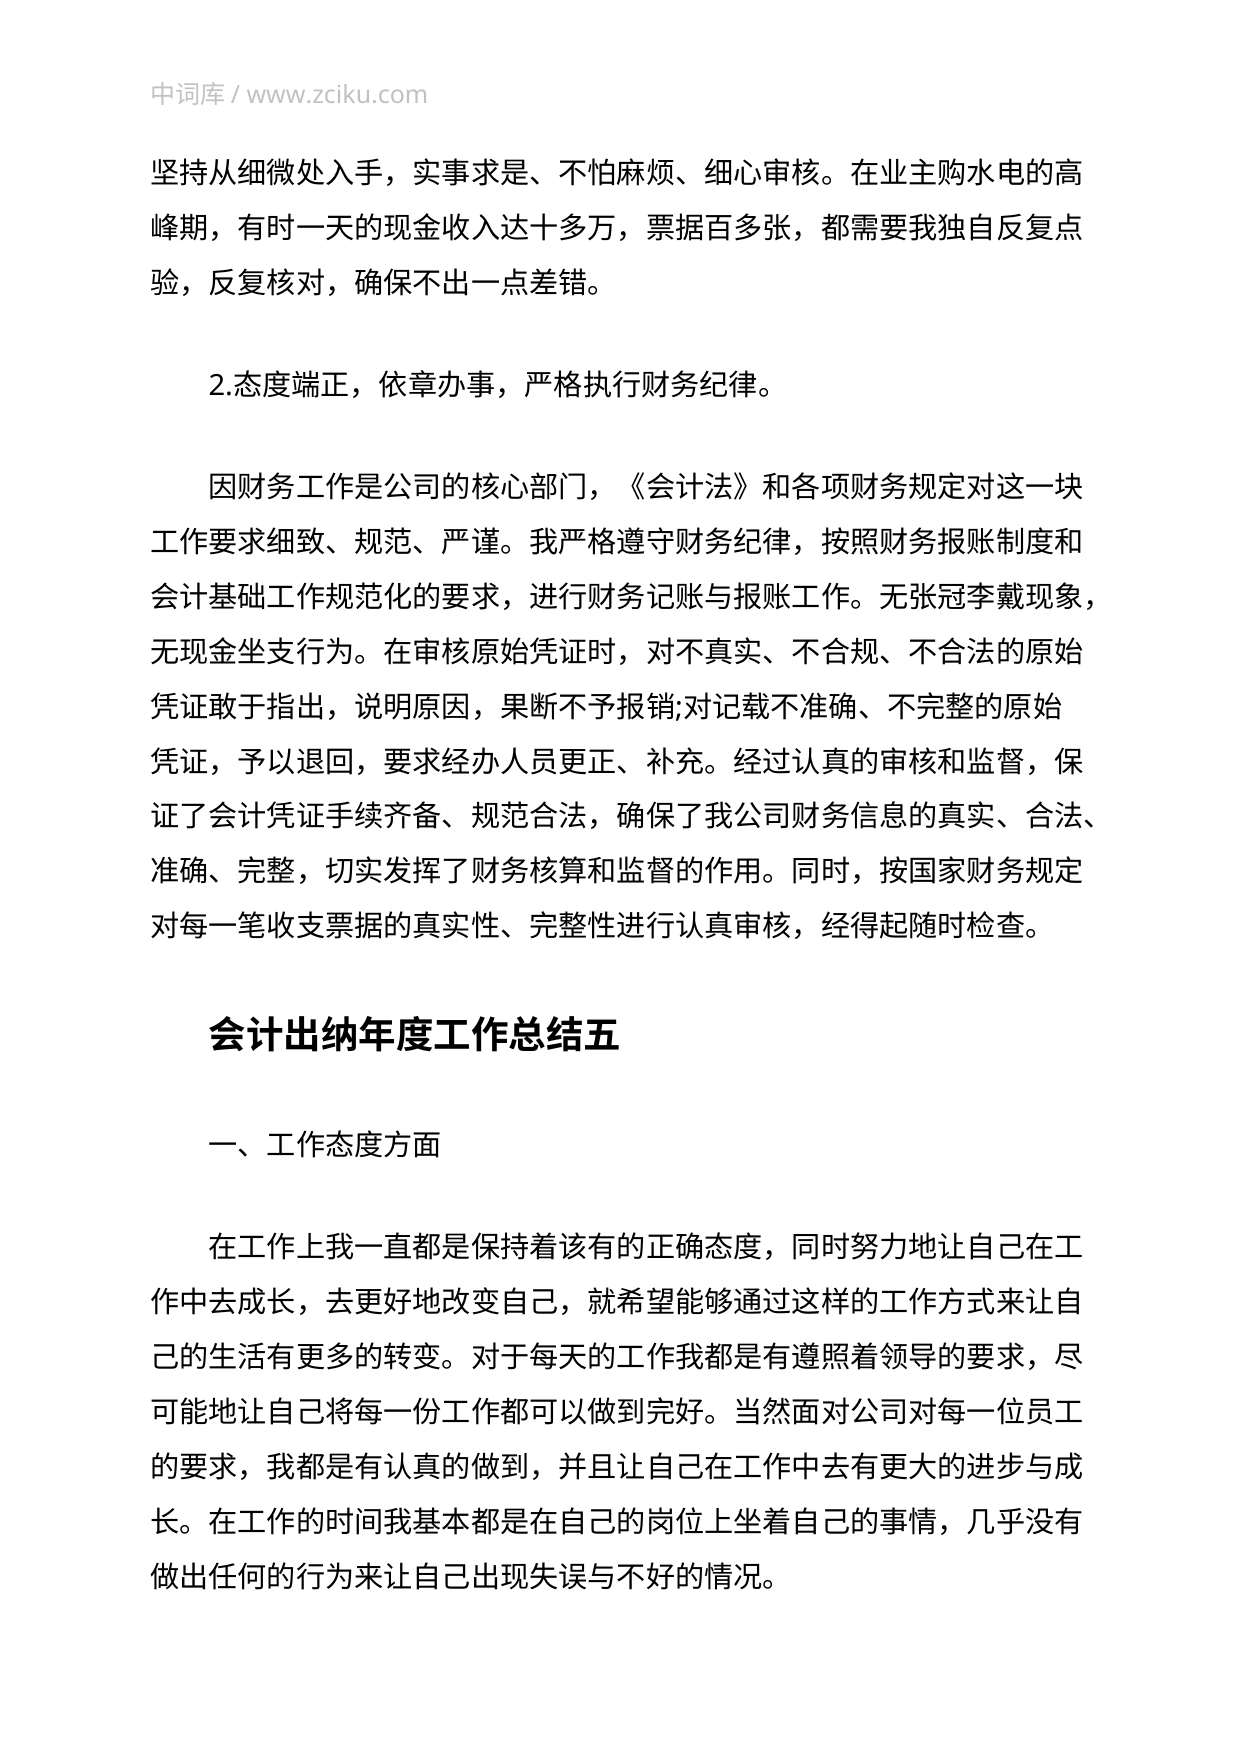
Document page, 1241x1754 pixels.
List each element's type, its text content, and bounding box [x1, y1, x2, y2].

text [150, 150, 1090, 302]
text 一、工作态度方面 [150, 1122, 1090, 1164]
text 会计出纳年度工作总结五 [150, 1004, 1090, 1059]
text 2.态度端正，依章办事，严格执行财务纪律。 [150, 362, 1090, 404]
text 在工作上我一直都是保持着该有的正确态度，同时努力地让自己在工作中去成长，去更好地改变自己，就希望能够通过这样的工作方式来让自己的生活有更多的转变。对于每天的工作我都是有遵照着领导的要求，尽可能地让自己将每一份工作都可以做到完好。当然面对公司对每一位员工的要求，我都是有认真的做到，并且让自己在工作中去有更大的进步与成长。在工作的时间我基本都是在自己的岗位上坐着自己的事情，几乎没有做出任何的行为来让自己出现失误与不好的情况。 [150, 1224, 1090, 1595]
text 因财务工作是公司的核心部门，《会计法》和各项财务规定对这一块工作要求细致、规范、严谨。我严格遵守财务纪律，按照财务报账制度和会计基础工作规范化的要求，进行财务记账与报账工作。无张冠李戴现象，无现金坐支行为。在审核原始凭证时，对不真实、不合规、不合法的原始凭证敢于指出，说明原因，果断不予报销;对记载不准确、不完整的原始凭证，予以退回，要求经办人员更正、补充。经过认真的审核和监督，保证了会计凭证手续齐备、规范合法，确保了我公司财务信息的真实、合法、准确、完整，切实发挥了财务核算和监督的作用。同时，按国家财务规定对每一笔收支票据的真实性、完整性进行认真审核，经得起随时检查。 [150, 463, 1090, 945]
